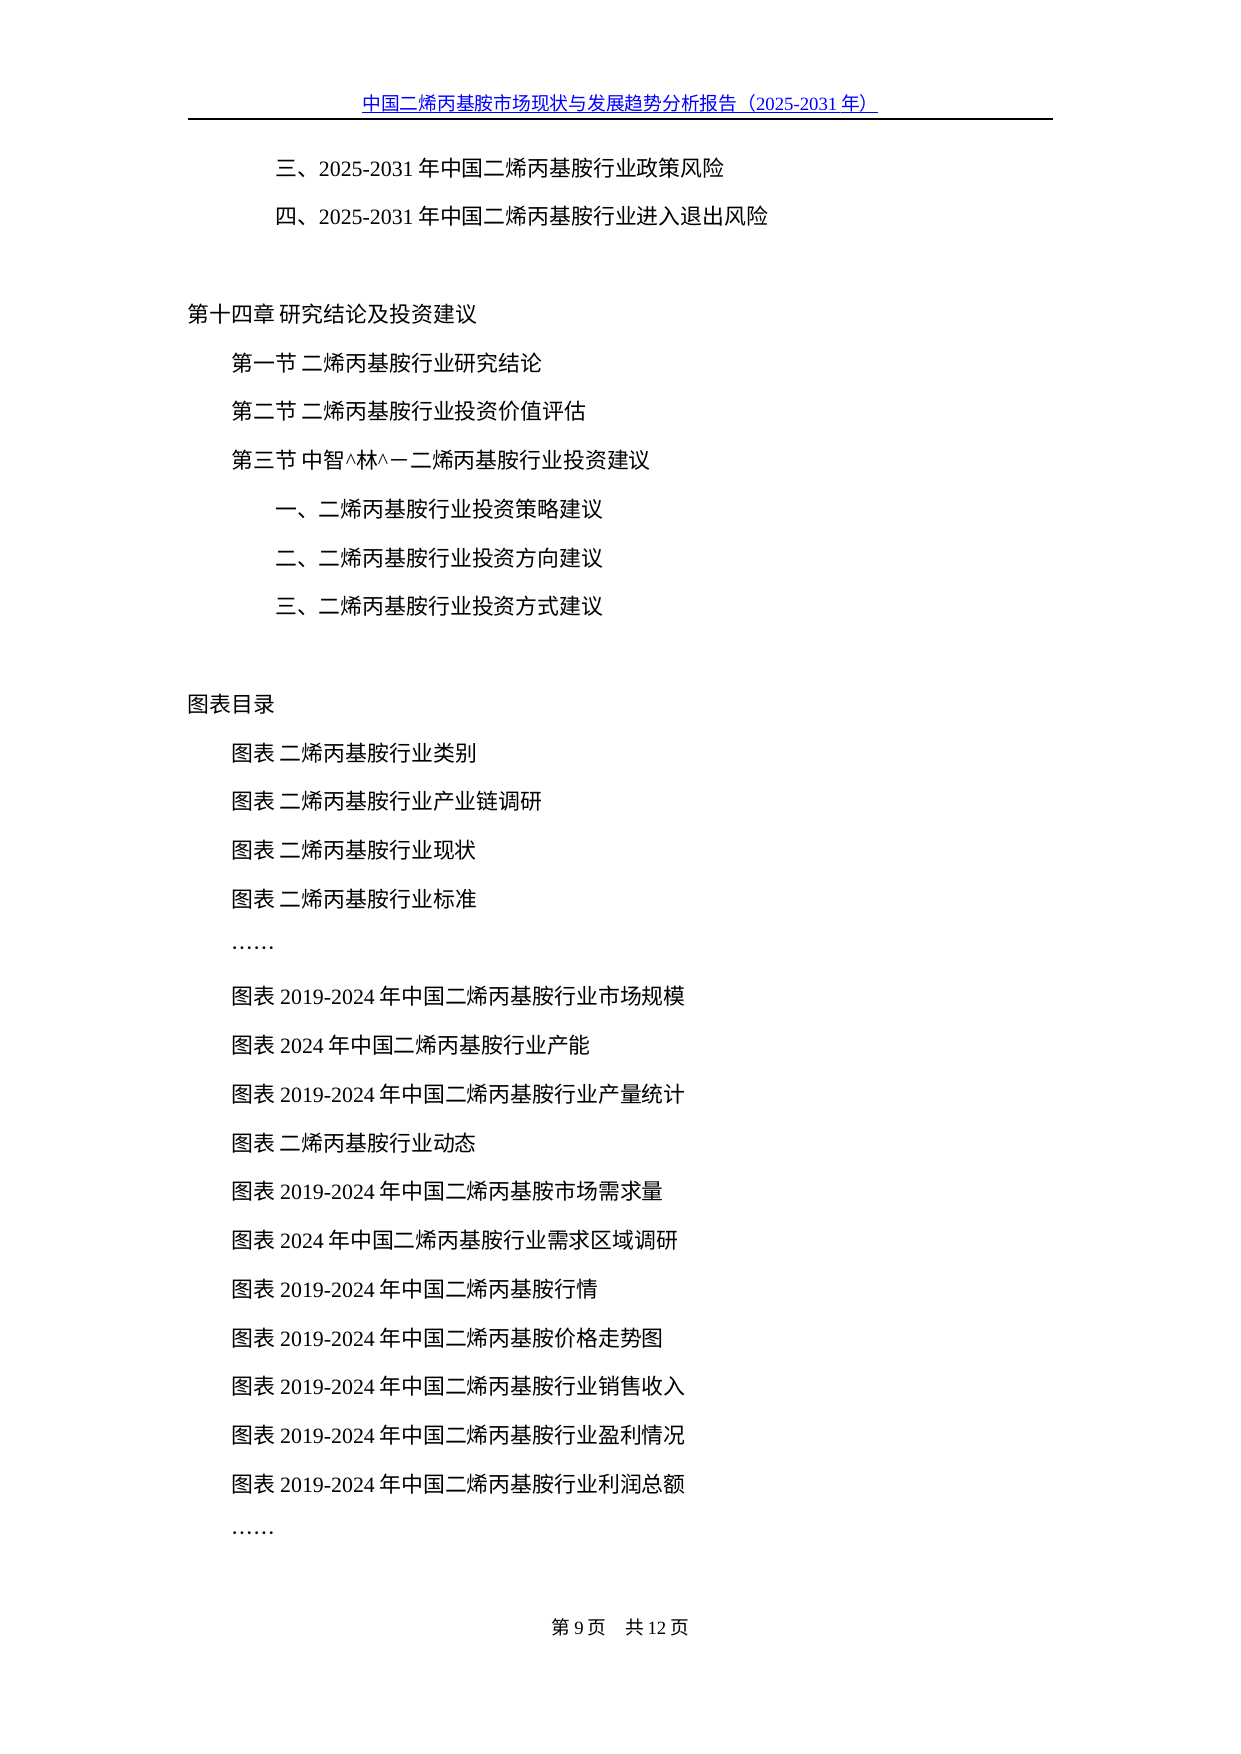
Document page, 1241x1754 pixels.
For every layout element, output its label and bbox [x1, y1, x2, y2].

text [187, 150, 1053, 1548]
